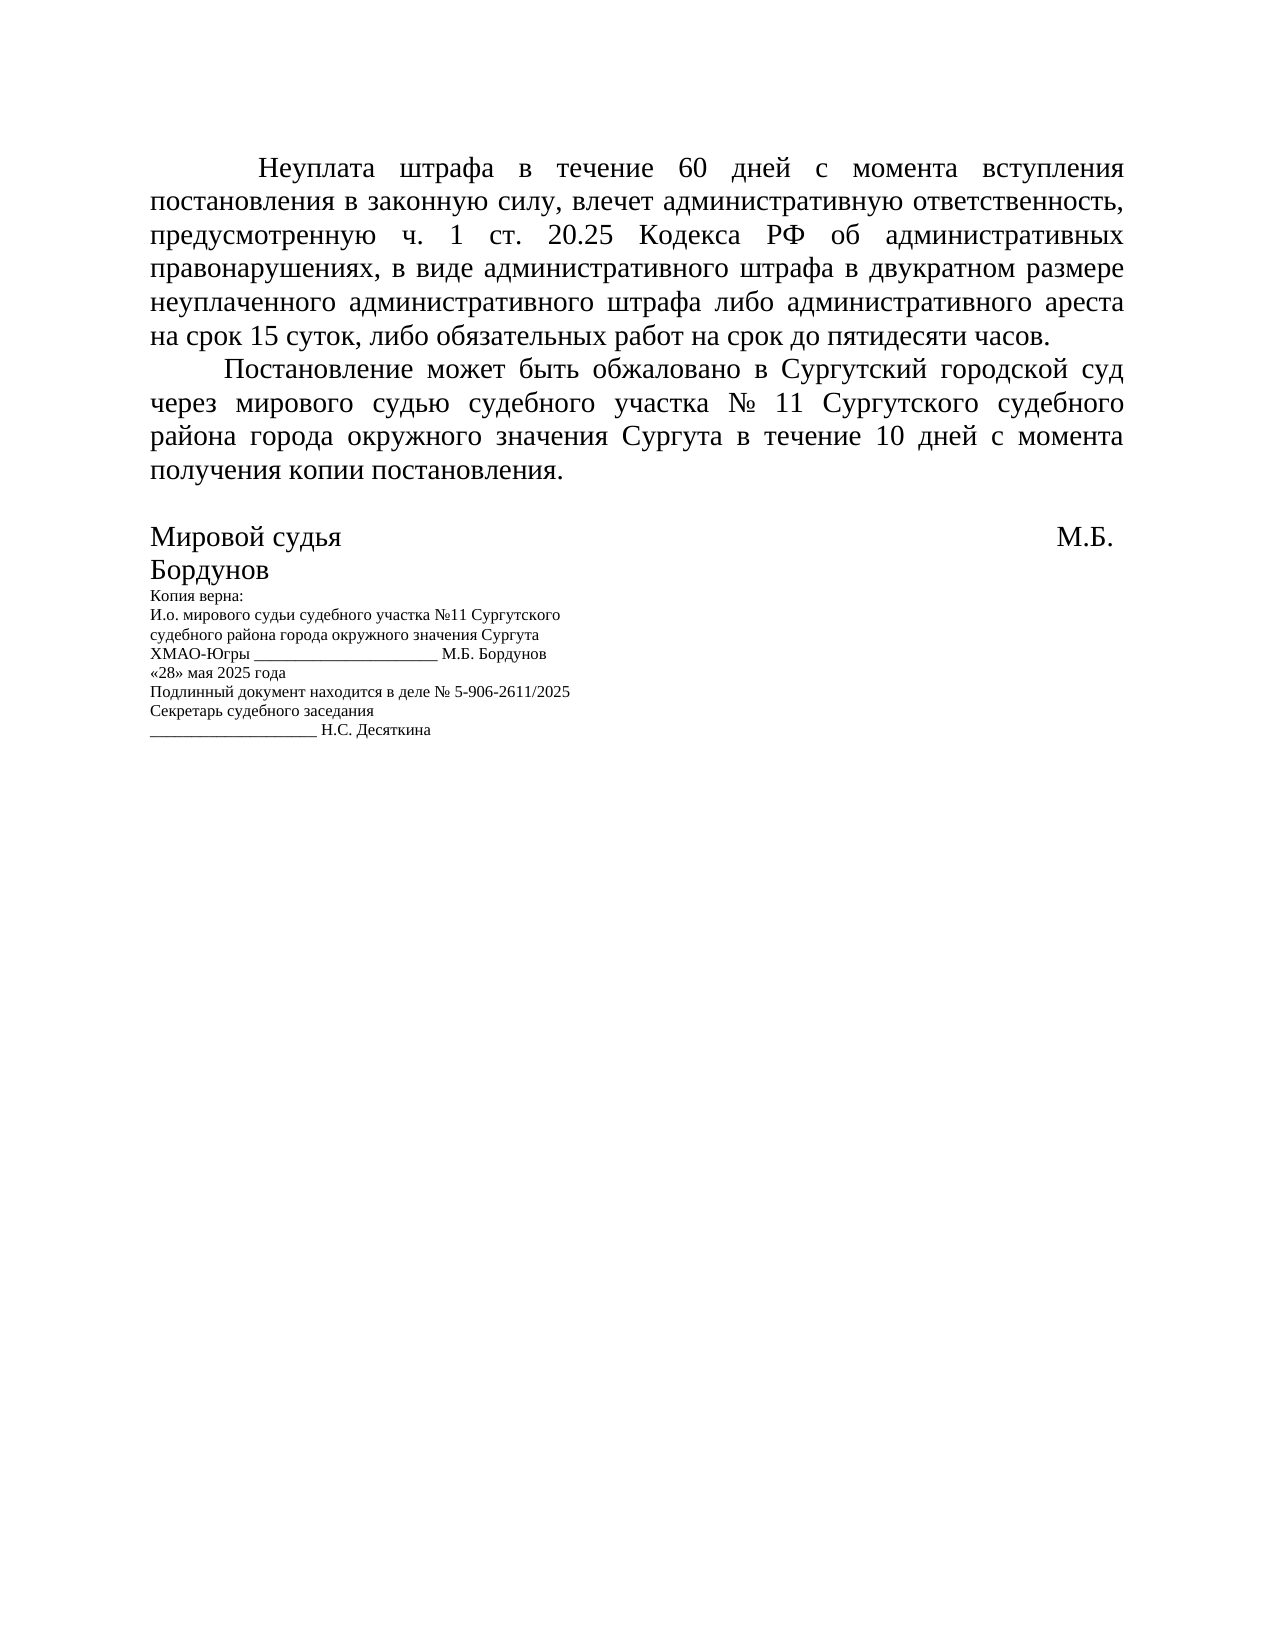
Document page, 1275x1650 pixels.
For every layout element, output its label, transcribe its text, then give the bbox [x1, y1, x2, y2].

text Подлинный документ находится в деле № 5-906-2611/2025 [150, 682, 1125, 701]
text Копия верна: [150, 586, 1125, 605]
text И.о. мирового судьи судебного участка №11 Сургутского [150, 605, 1125, 624]
text Неуплата штрафа в течение 60 дней с момента вступления постановления в законную силу, влечет административную ответственность, предусмотренную ч. 1 ст. 20.25 Кодекса РФ об административных правонарушениях, в виде административного штрафа в двукратном размере неуплаченного административного штрафа либо административного ареста на срок 15 суток, либо обязательных работ на срок до пятидесяти часов. [150, 150, 1125, 351]
text ХМАО-Югры ______________________ М.Б. Бордунов [150, 643, 1125, 663]
text Постановление может быть обжаловано в Сургутский городской суд через мирового судью судебного участка № 11 Сургутского судебного района города окружного значения Сургута в течение 10 дней с момента получения копии постановления. [150, 351, 1125, 485]
text «28» мая 2025 года [150, 663, 1125, 682]
text ____________________ Н.С. Десяткина [150, 720, 1125, 739]
text Секретарь судебного заседания [150, 701, 1125, 720]
text судебного района города окружного значения Сургута [150, 624, 1125, 643]
text Мировой судья М.Б. Бордунов [150, 519, 1125, 586]
